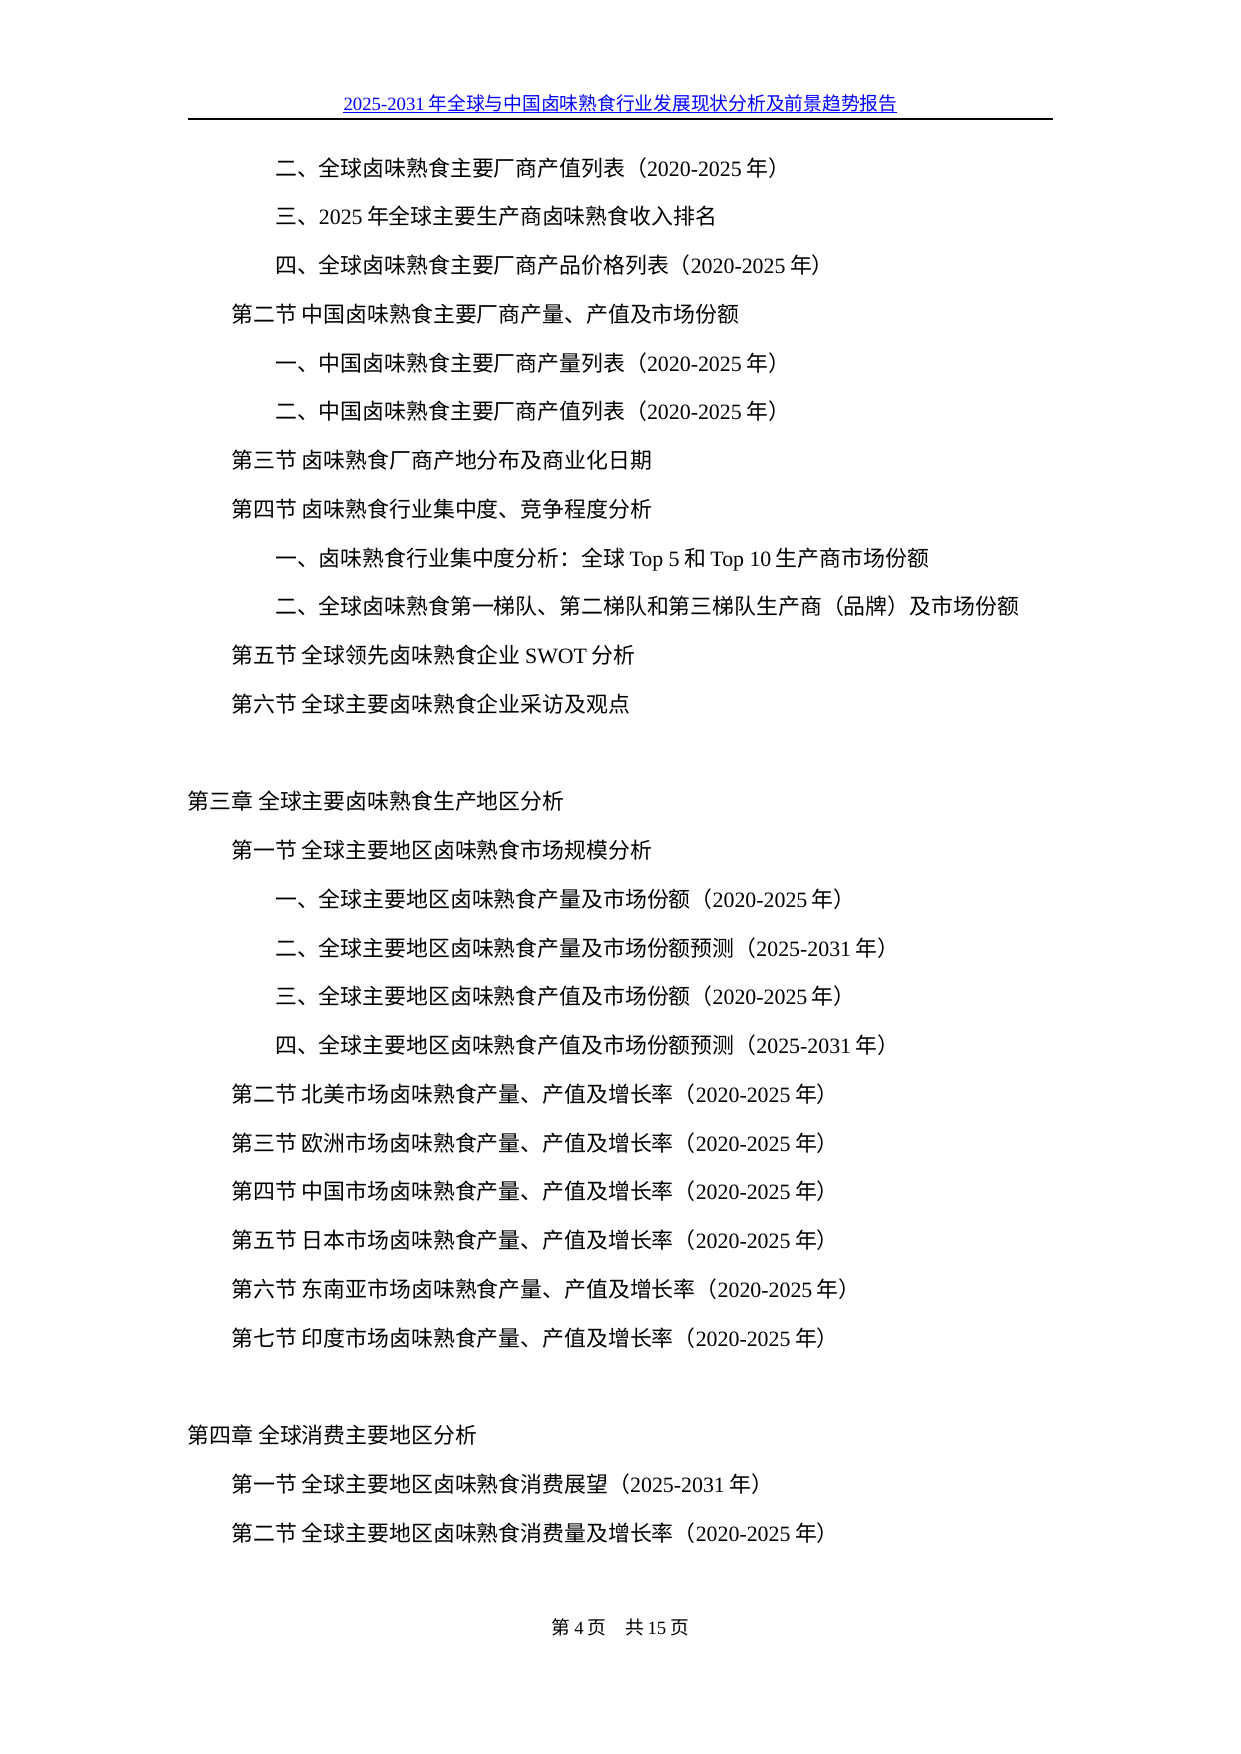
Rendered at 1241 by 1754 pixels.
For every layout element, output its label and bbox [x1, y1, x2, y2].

text [187, 150, 1053, 1548]
